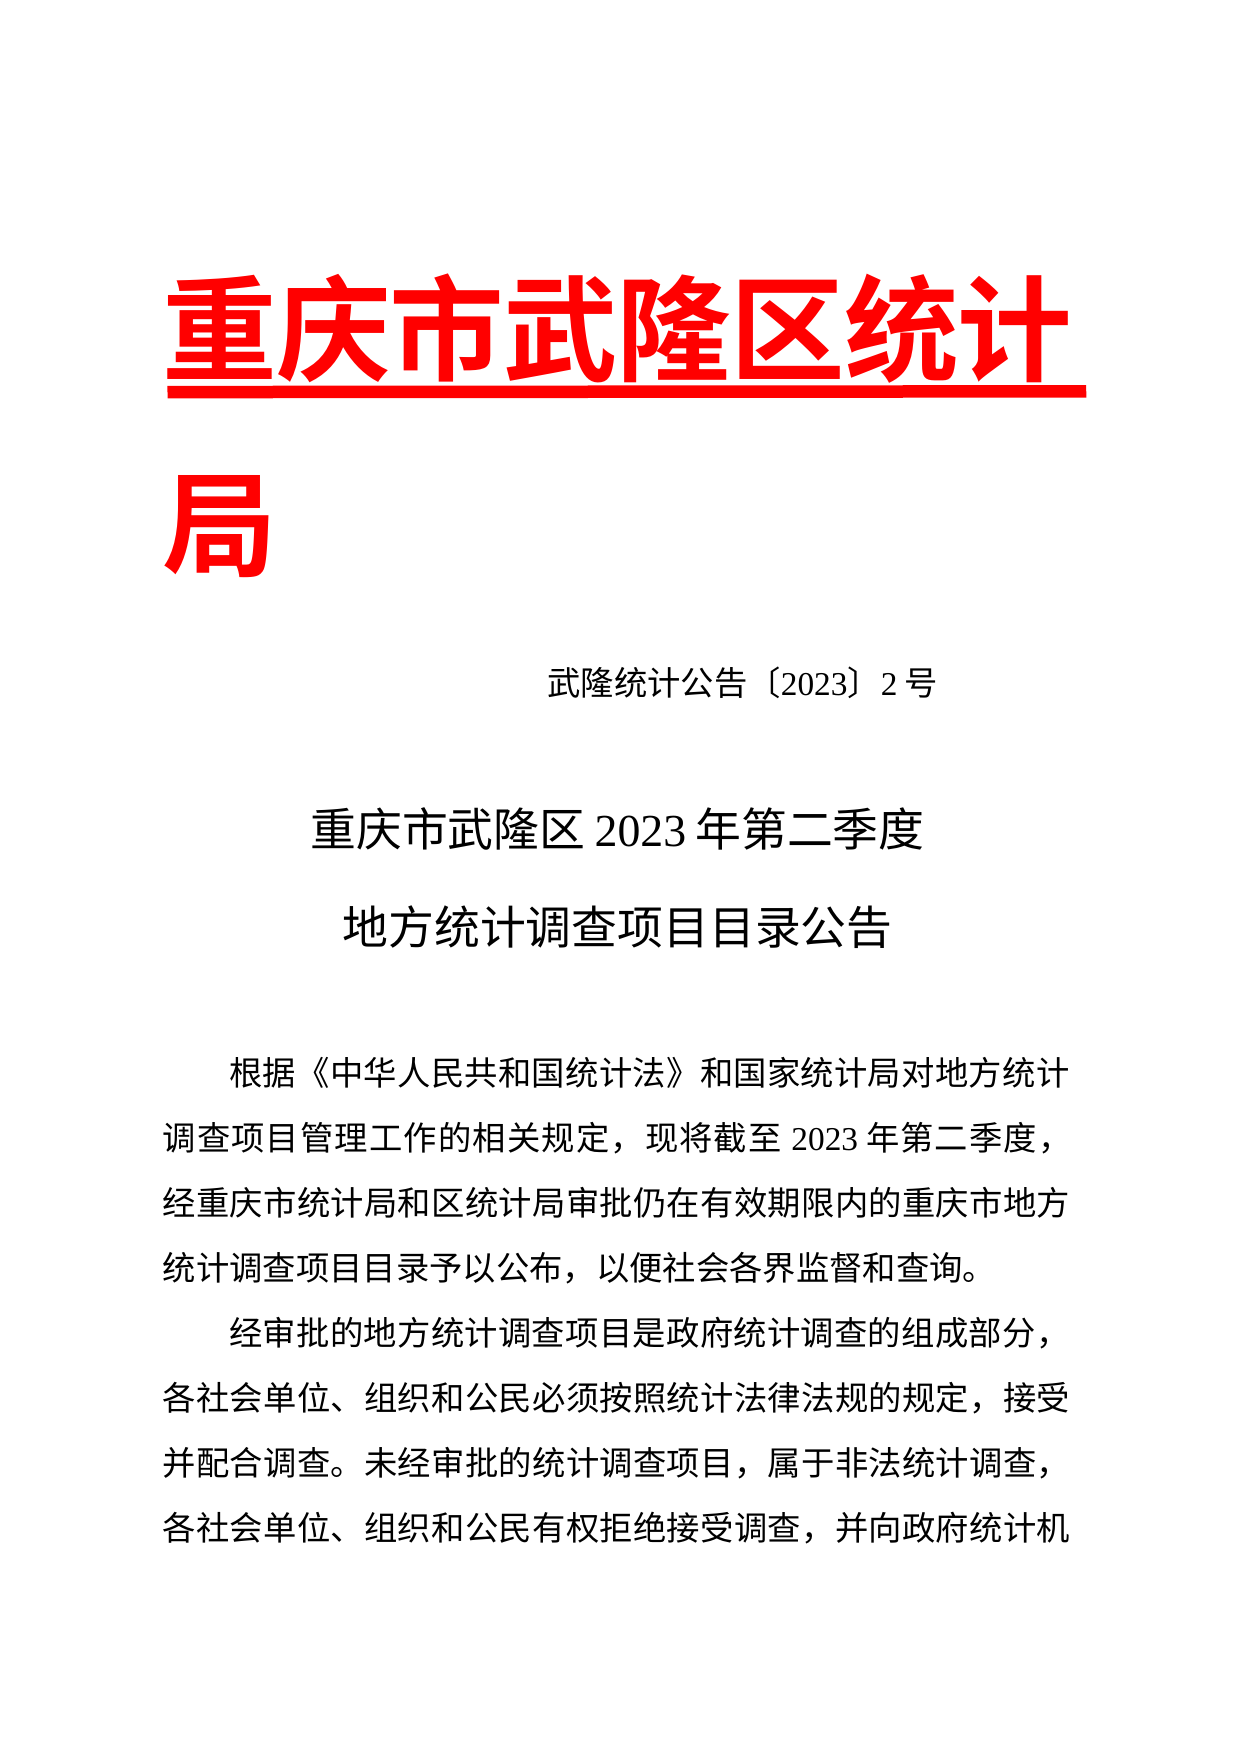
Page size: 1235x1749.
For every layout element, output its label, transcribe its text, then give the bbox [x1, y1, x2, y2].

text 武隆统计公告〔2023〕2号 [162, 648, 1072, 713]
text 重庆市武隆区统计局 [162, 226, 1072, 616]
text 重庆市武隆区2023年第二季度 [162, 778, 1072, 876]
text 根据《中华人民共和国统计法》和国家统计局对地方统计调查项目管理工作的相关规定，现将截至2023年第二季度，经重庆市统计局和区统计局审批仍在有效期限内的重庆市地方统计调查项目目录予以公布，以便社会各界监督和查询。 [162, 1038, 1072, 1298]
text 地方统计调查项目目录公告 [162, 876, 1072, 973]
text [162, 1298, 1072, 1558]
